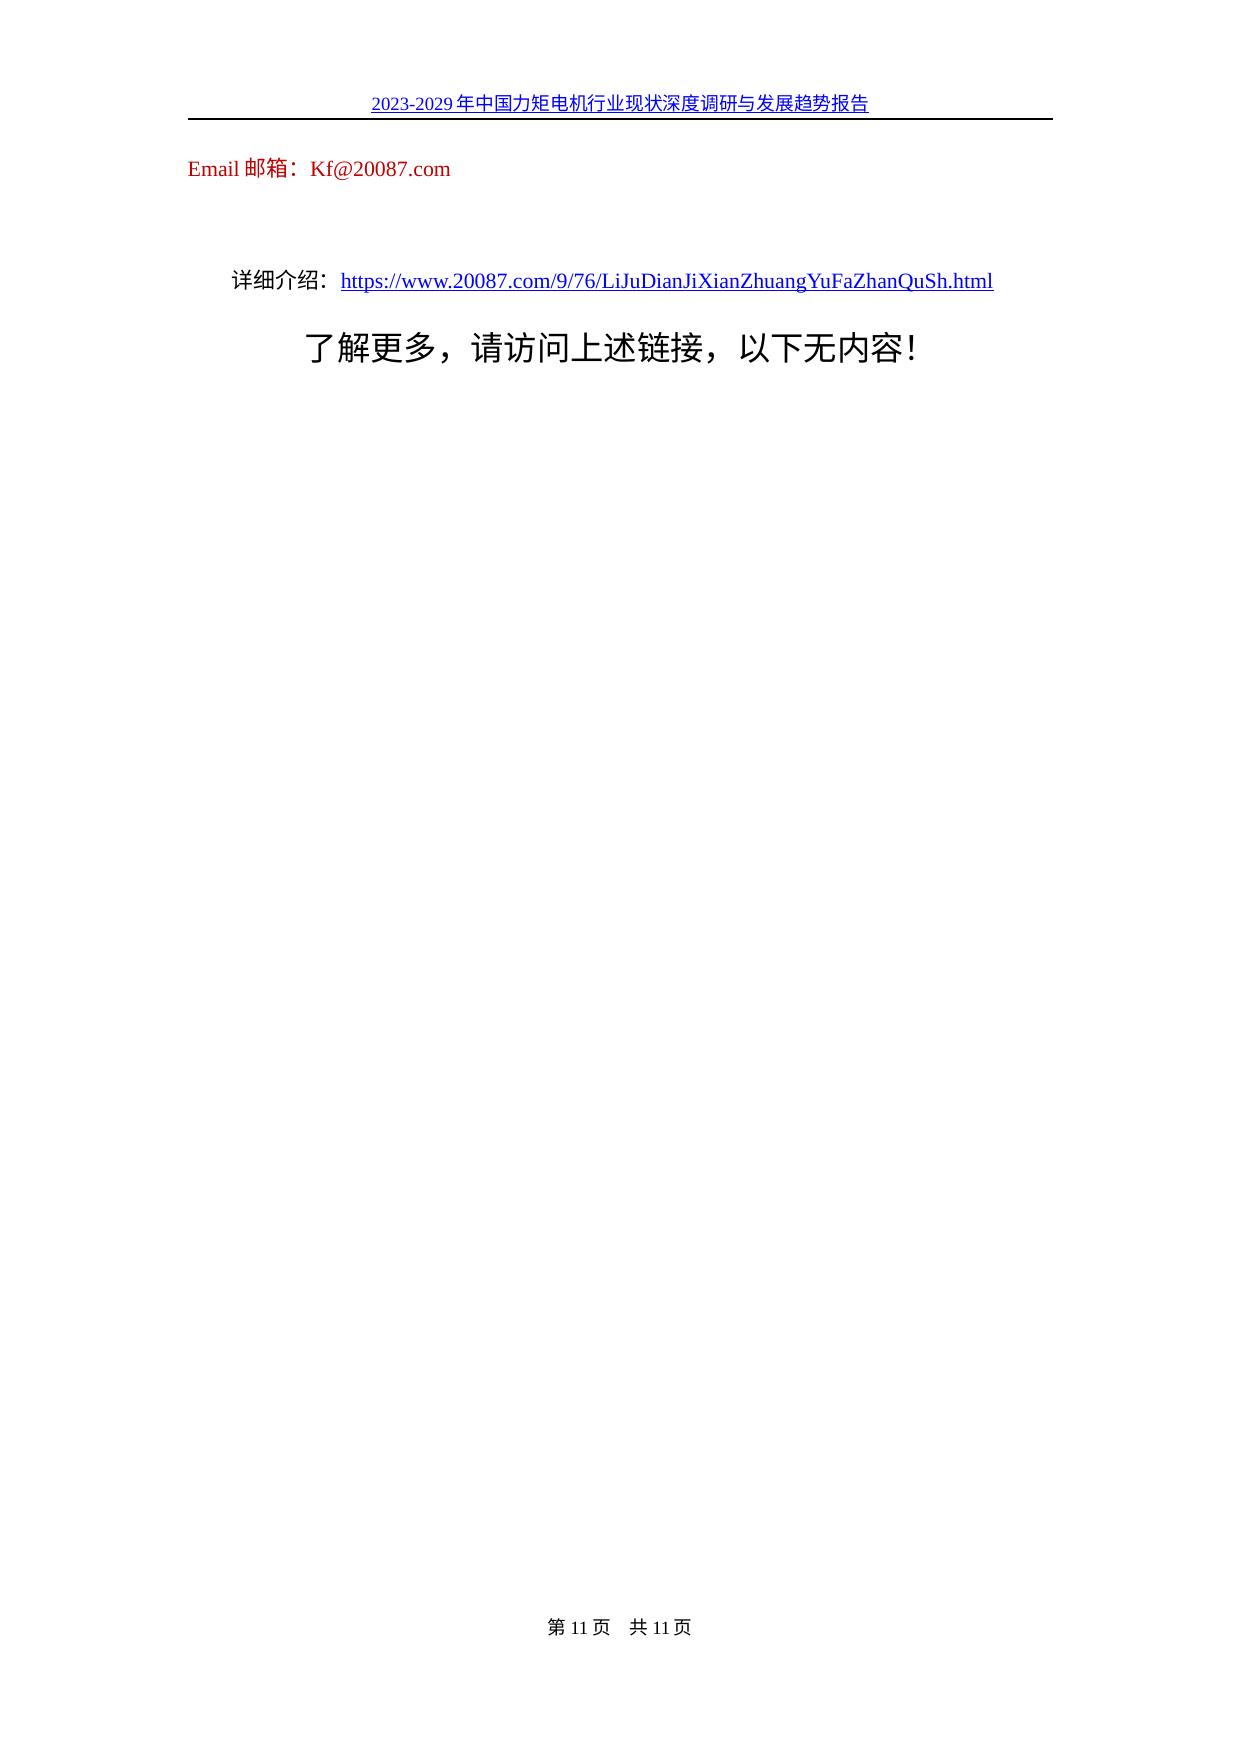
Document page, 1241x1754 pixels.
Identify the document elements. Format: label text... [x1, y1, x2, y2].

title 了解更多，请访问上述链接，以下无内容！ [187, 313, 1053, 378]
text Email邮箱：Kf@20087.com [187, 150, 1053, 183]
text 详细介绍：https://www.20087.com/9/76/LiJuDianJiXianZhuangYuFaZhanQuSh.html [187, 263, 1053, 296]
